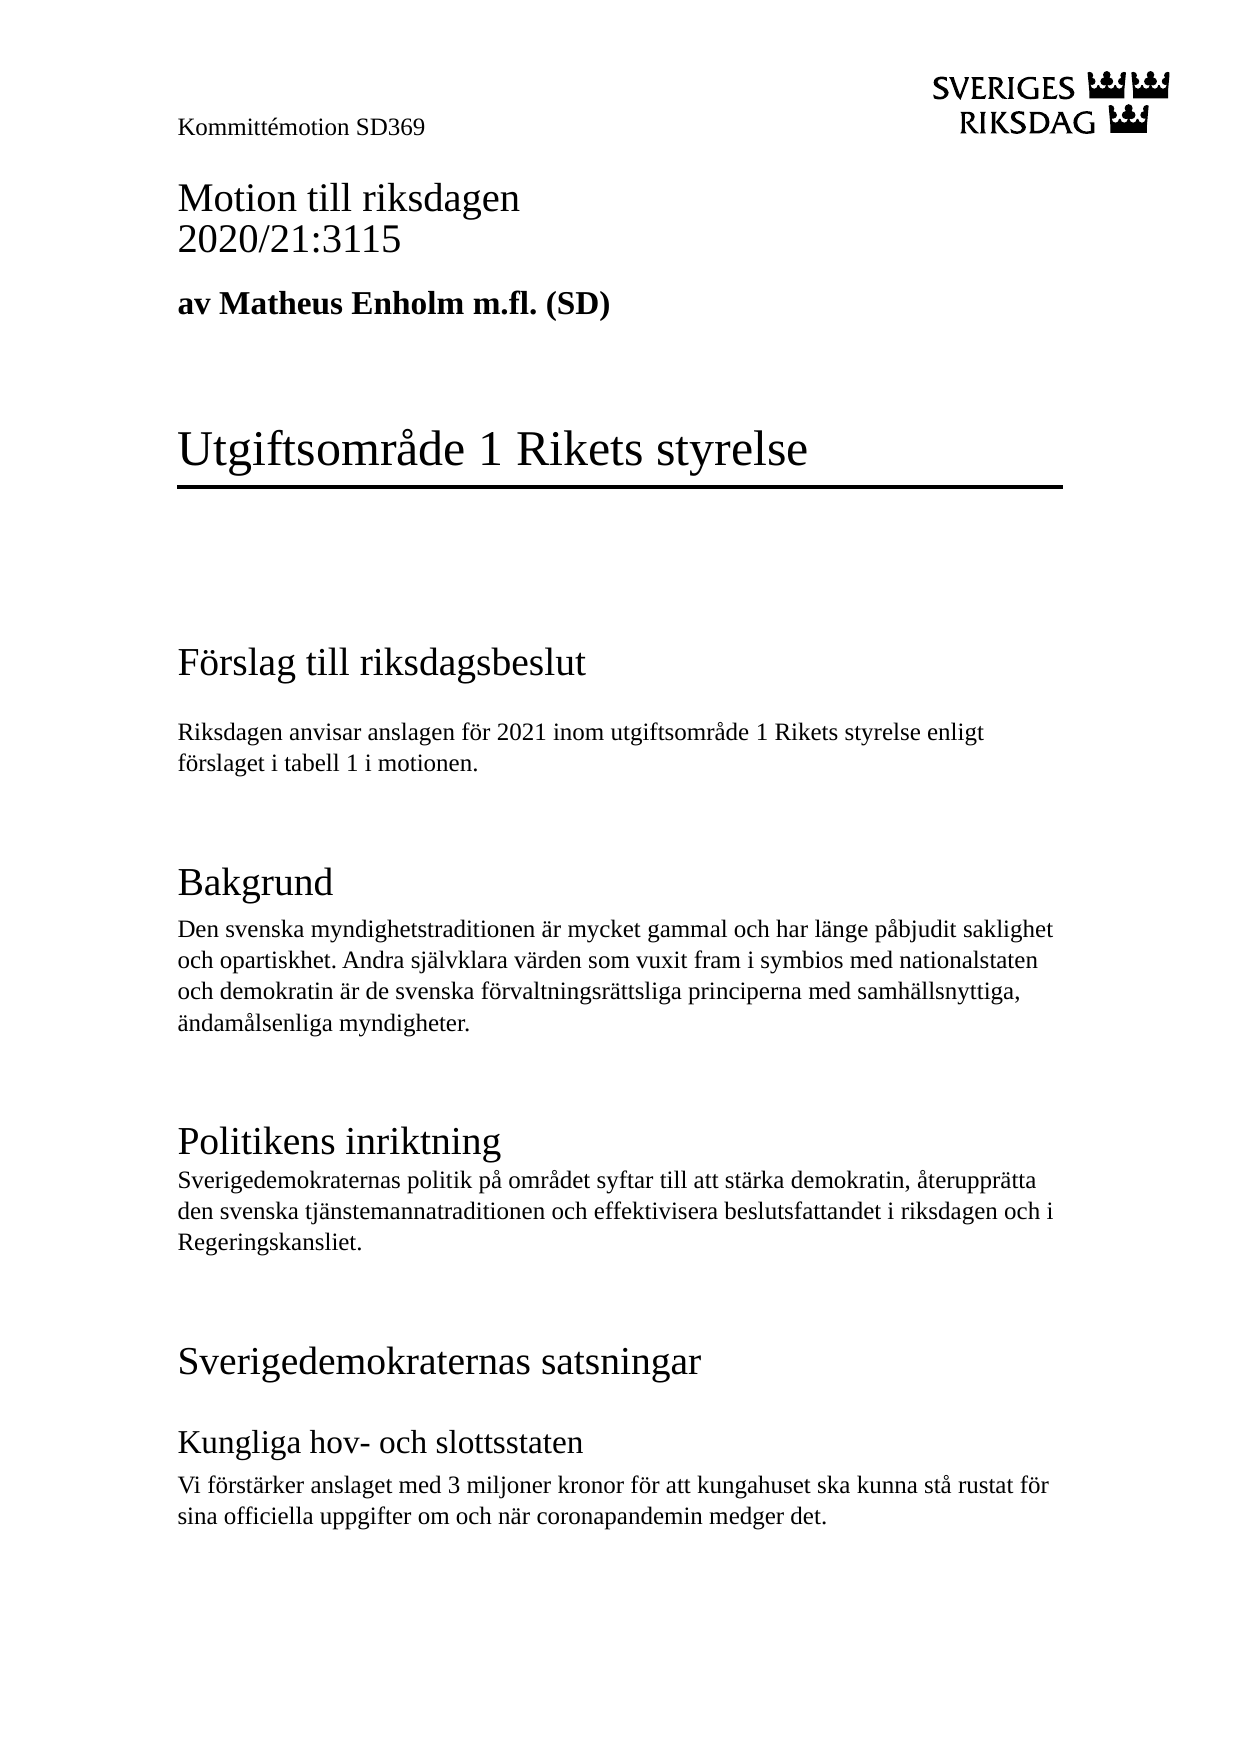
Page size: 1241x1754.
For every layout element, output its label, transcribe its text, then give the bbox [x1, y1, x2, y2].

text Den svenska myndighetstraditionen är mycket gammal och har länge påbjudit saklighet och opartiskhet. Andra självklara värden som vuxit fram i symbios med nationalstaten och demokratin är de svenska förvaltningsrättsliga principerna med samhällsnyttiga, ändamålsenliga myndigheter. [177, 911, 1063, 1036]
text Sverigedemokraternas politik på området syftar till att stärka demokratin, återupprätta den svenska tjänstemannatraditionen och effektivisera beslutsfattandet i riksdagen och i Regeringskansliet. [177, 1162, 1063, 1256]
subtitle Politikens inriktning [177, 1122, 1063, 1162]
subtitle Sverigedemokraternas satsningar [177, 1342, 1063, 1382]
subtitle Kungliga hov- och slottsstaten [177, 1428, 1063, 1459]
text Vi förstärker anslaget med 3 miljoner kronor för att kungahuset ska kunna stå rustat för sina officiella uppgifter om och när coronapandemin medger det. [177, 1468, 1063, 1530]
